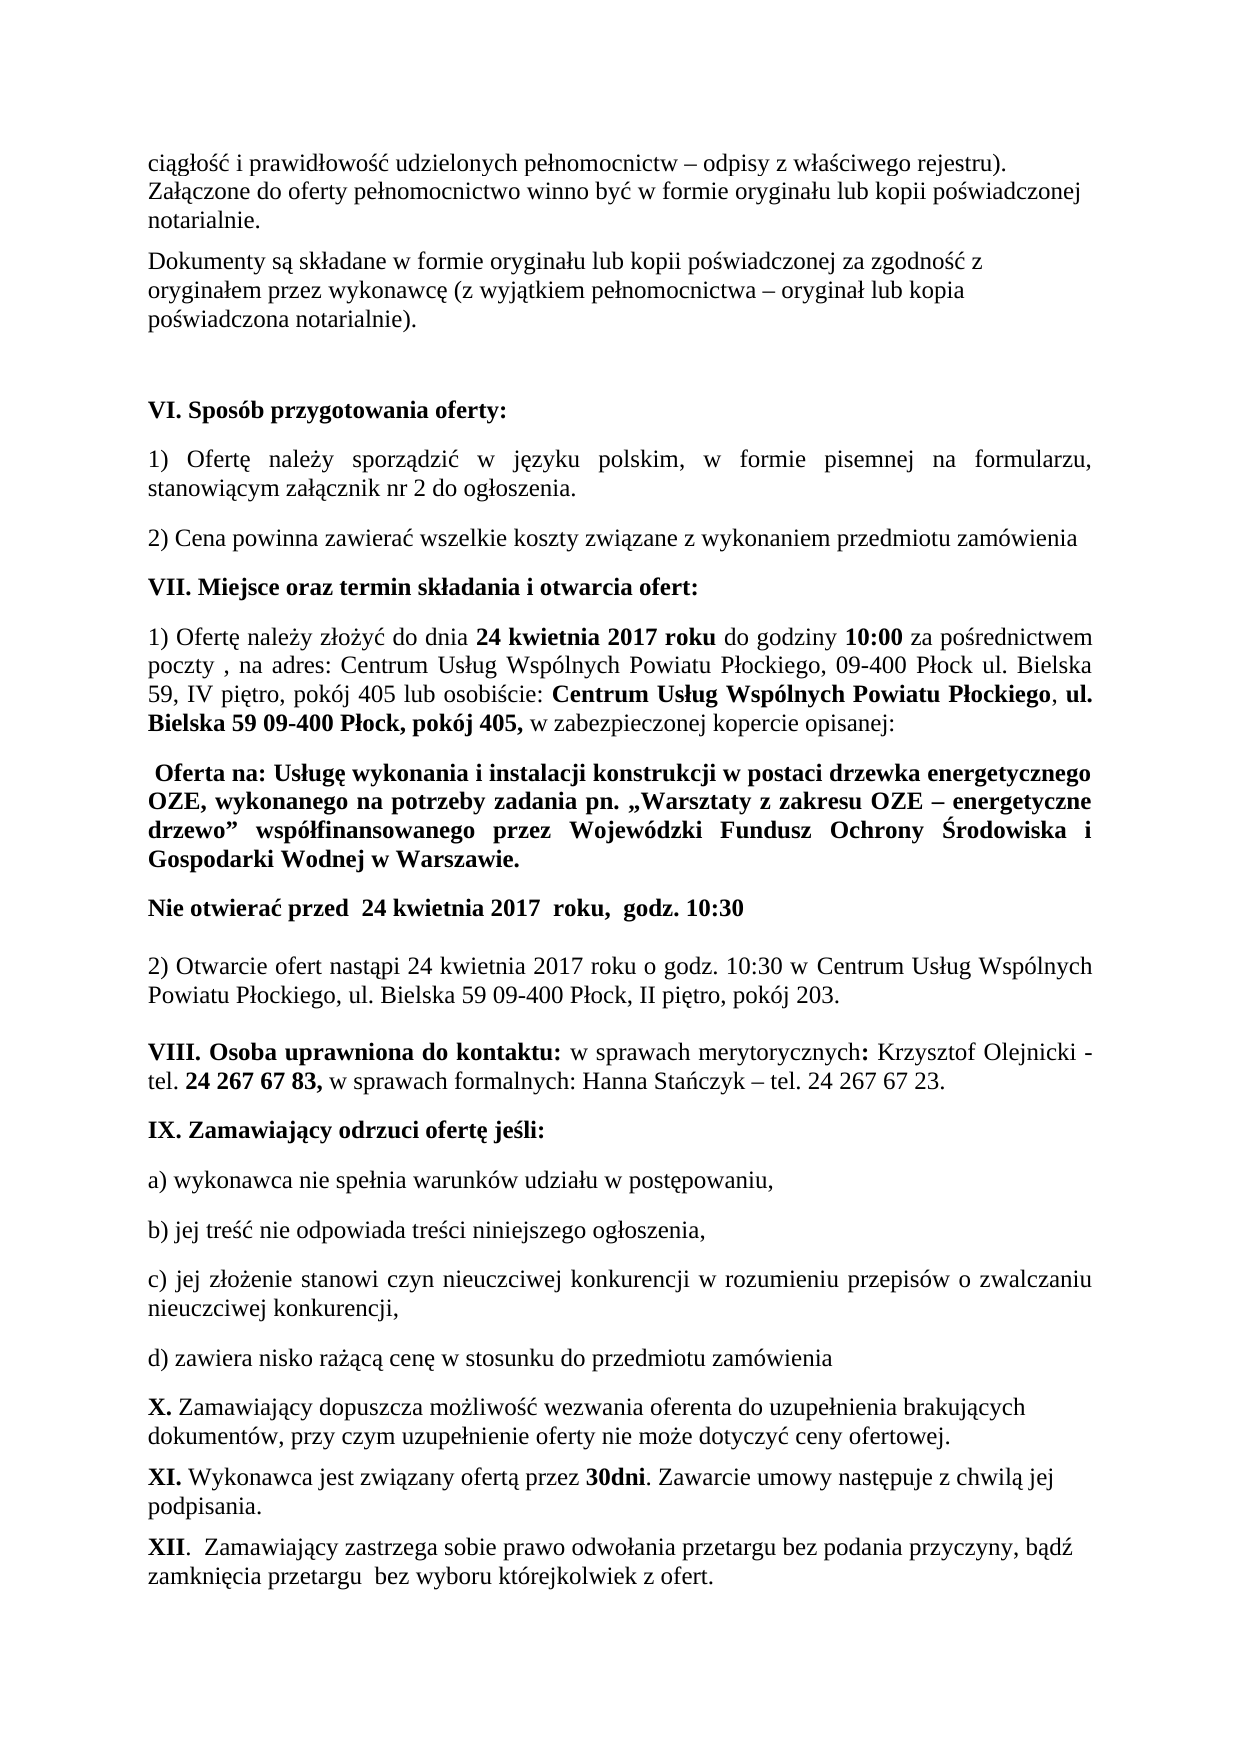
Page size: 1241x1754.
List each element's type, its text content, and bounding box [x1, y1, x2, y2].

text XII. Zamawiający zastrzega sobie prawo odwołania przetargu bez podania przyczyny, bądź zamknięcia przetargu bez wyboru którejkolwiek z ofert. [148, 1532, 1093, 1590]
text XI. Wykonawca jest związany ofertą przez 30dni. Zawarcie umowy następuje z chwilą jej podpisania. [148, 1462, 1093, 1520]
text Dokumenty są składane w formie oryginału lub kopii poświadczonej za zgodność z oryginałem przez wykonawcę (z wyjątkiem pełnomocnictwa – oryginał lub kopia poświadczona notarialnie). [417, 246, 1093, 333]
text VI. Sposób przygotowania oferty: [148, 395, 1093, 423]
text b) jej treść nie odpowiada treści niniejszego ogłoszenia, [148, 1215, 1093, 1243]
text c) jej złożenie stanowi czyn nieuczciwej konkurencji w rozumieniu przepisów o zwalczaniu nieuczciwej konkurencji, [148, 1264, 1093, 1322]
text 1) Ofertę należy sporządzić w języku polskim, w formie pisemnej na formularzu, stanowiącym załącznik nr 2 do ogłoszenia. [148, 444, 1093, 502]
text IX. Zamawiający odrzuci ofertę jeśli: [148, 1116, 1093, 1144]
text X. Zamawiający dopuszcza możliwość wezwania oferenta do uzupełnienia brakujących dokumentów, przy czym uzupełnienie oferty nie może dotyczyć ceny ofertowej. [148, 1392, 1093, 1450]
text VII. Miejsce oraz termin składania i otwarcia ofert: [148, 572, 1093, 601]
text Oferta na: Usługę wykonania i instalacji konstrukcji w postaci drzewka energetycznego OZE, wykonanego na potrzeby zadania pn. „Warsztaty z zakresu OZE – energetyczne drzewo” współfinansowanego przez Wojewódzki Fundusz Ochrony Środowiska i Gospodarki Wodnej w Warszawie. [148, 758, 1093, 873]
text 2) Otwarcie ofert nastąpi 24 kwietnia 2017 roku o godz. 10:30 w Centrum Usług Wspólnych Powiatu Płockiego, ul. Bielska 59 09-400 Płock, II piętro, pokój 203. [148, 951, 1093, 1008]
text VIII. Osoba uprawniona do kontaktu: w sprawach merytorycznych: Krzysztof Olejnicki - tel. 24 267 67 83, w sprawach formalnych: Hanna Stańczyk – tel. 24 267 67 23. [148, 1037, 1093, 1095]
text a) wykonawca nie spełnia warunków udziału w postępowaniu, [148, 1165, 1093, 1194]
text Nie otwierać przed 24 kwietnia 2017 roku, godz. 10:30 [148, 893, 1093, 922]
text 2) Cena powinna zawierać wszelkie koszty związane z wykonaniem przedmiotu zamówienia [148, 523, 1093, 551]
text d) zawiera nisko rażącą cenę w stosunku do przedmiotu zamówienia [148, 1343, 1093, 1371]
text 1) Ofertę należy złożyć do dnia 24 kwietnia 2017 roku do godziny 10:00 za pośrednictwem poczty , na adres: Centrum Usług Wspólnych Powiatu Płockiego, 09-400 Płock ul. Bielska 59, IV piętro, pokój 405 lub osobiście: Centrum Usług Wspólnych Powiatu Płockiego, ul. Bielska 59 09-400 Płock, pokój 405, w zabezpieczonej kopercie opisanej: [148, 622, 1093, 737]
